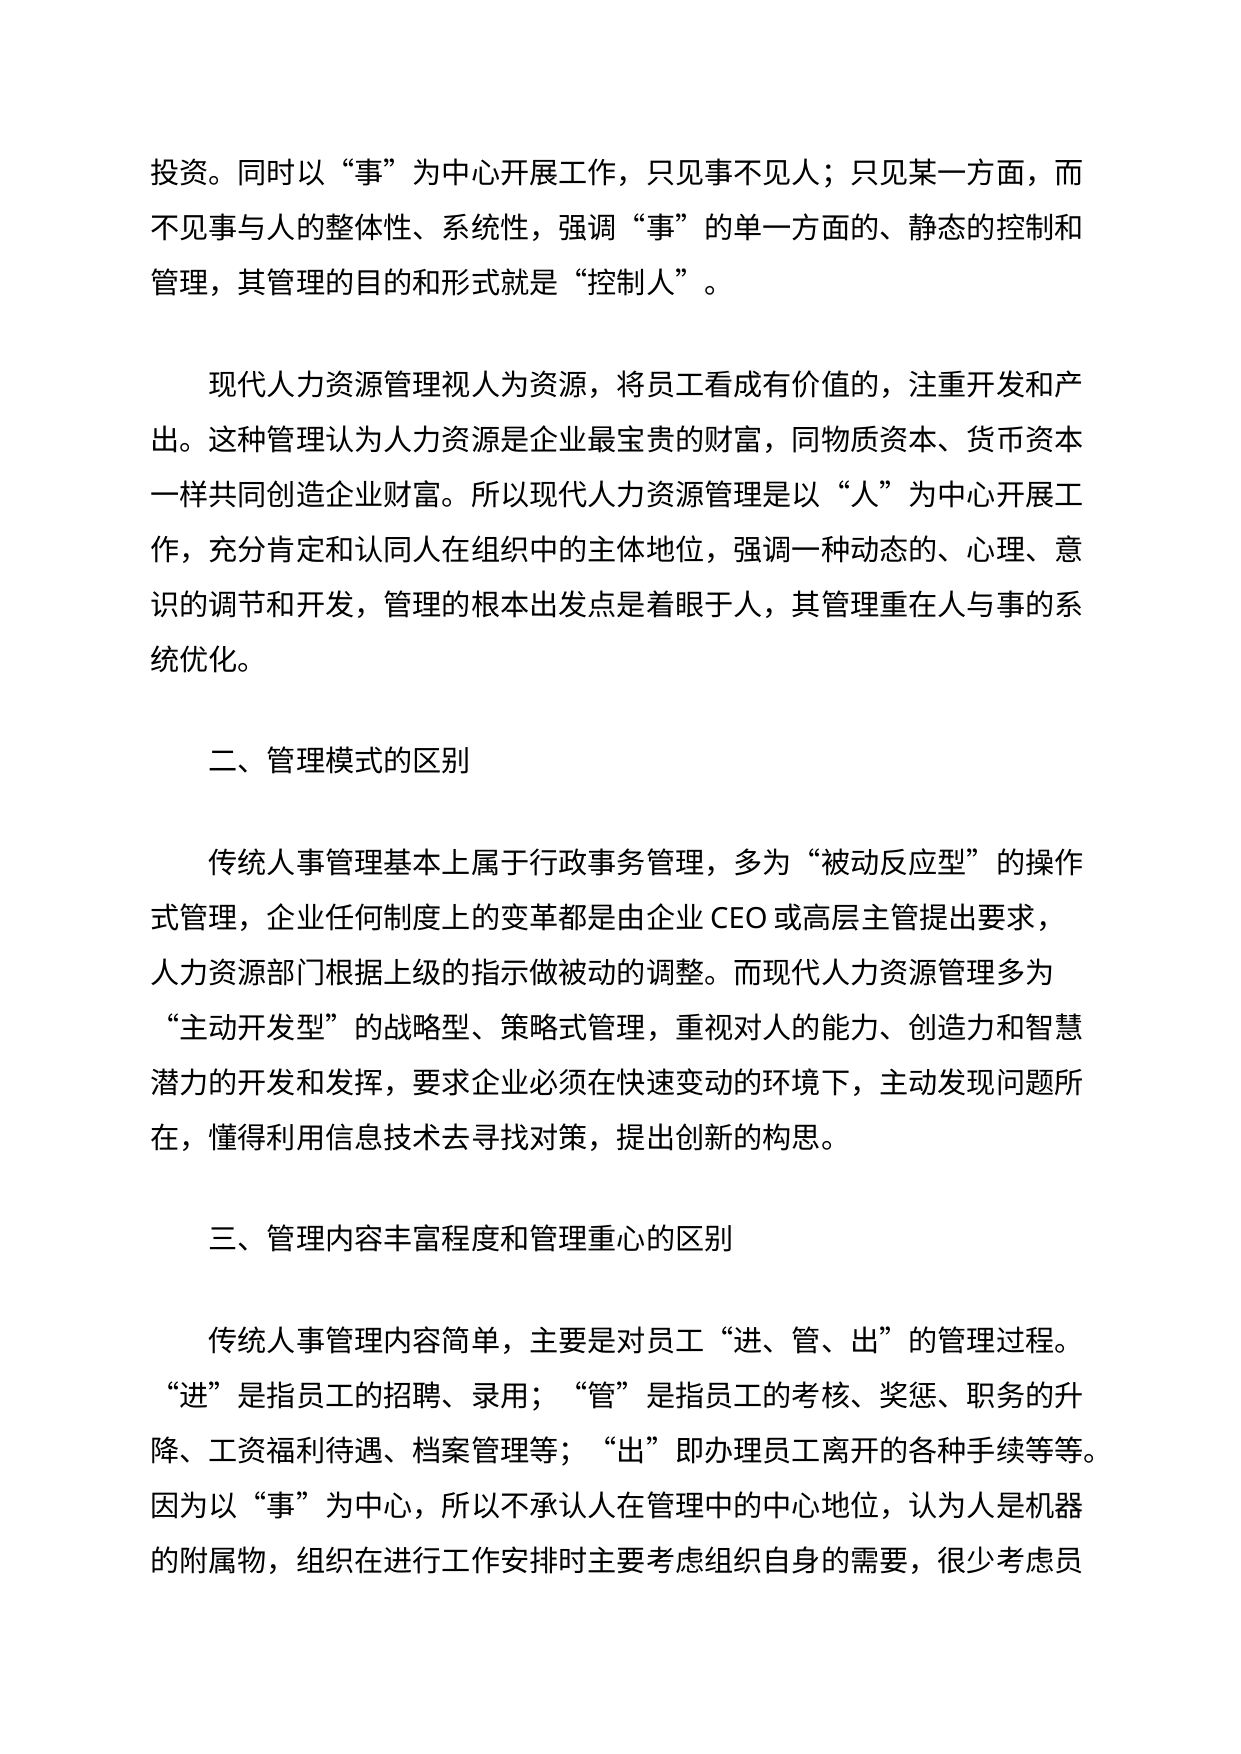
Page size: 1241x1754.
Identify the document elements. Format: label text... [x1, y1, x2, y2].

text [150, 150, 1090, 302]
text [150, 1318, 1090, 1579]
text 二、管理模式的区别 [150, 738, 1090, 780]
text 三、管理内容丰富程度和管理重心的区别 [150, 1216, 1090, 1258]
text 现代人力资源管理视人为资源，将员工看成有价值的，注重开发和产出。这种管理认为人力资源是企业最宝贵的财富，同物质资本、货币资本一样共同创造企业财富。所以现代人力资源管理是以“人”为中心开展工作，充分肯定和认同人在组织中的主体地位，强调一种动态的、心理、意识的调节和开发，管理的根本出发点是着眼于人，其管理重在人与事的系统优化。 [150, 362, 1090, 678]
text 传统人事管理基本上属于行政事务管理，多为“被动反应型”的操作式管理，企业任何制度上的变革都是由企业CEO或高层主管提出要求，人力资源部门根据上级的指示做被动的调整。而现代人力资源管理多为“主动开发型”的战略型、策略式管理，重视对人的能力、创造力和智慧潜力的开发和发挥，要求企业必须在快速变动的环境下，主动发现问题所在，懂得利用信息技术去寻找对策，提出创新的构思。 [150, 839, 1090, 1156]
